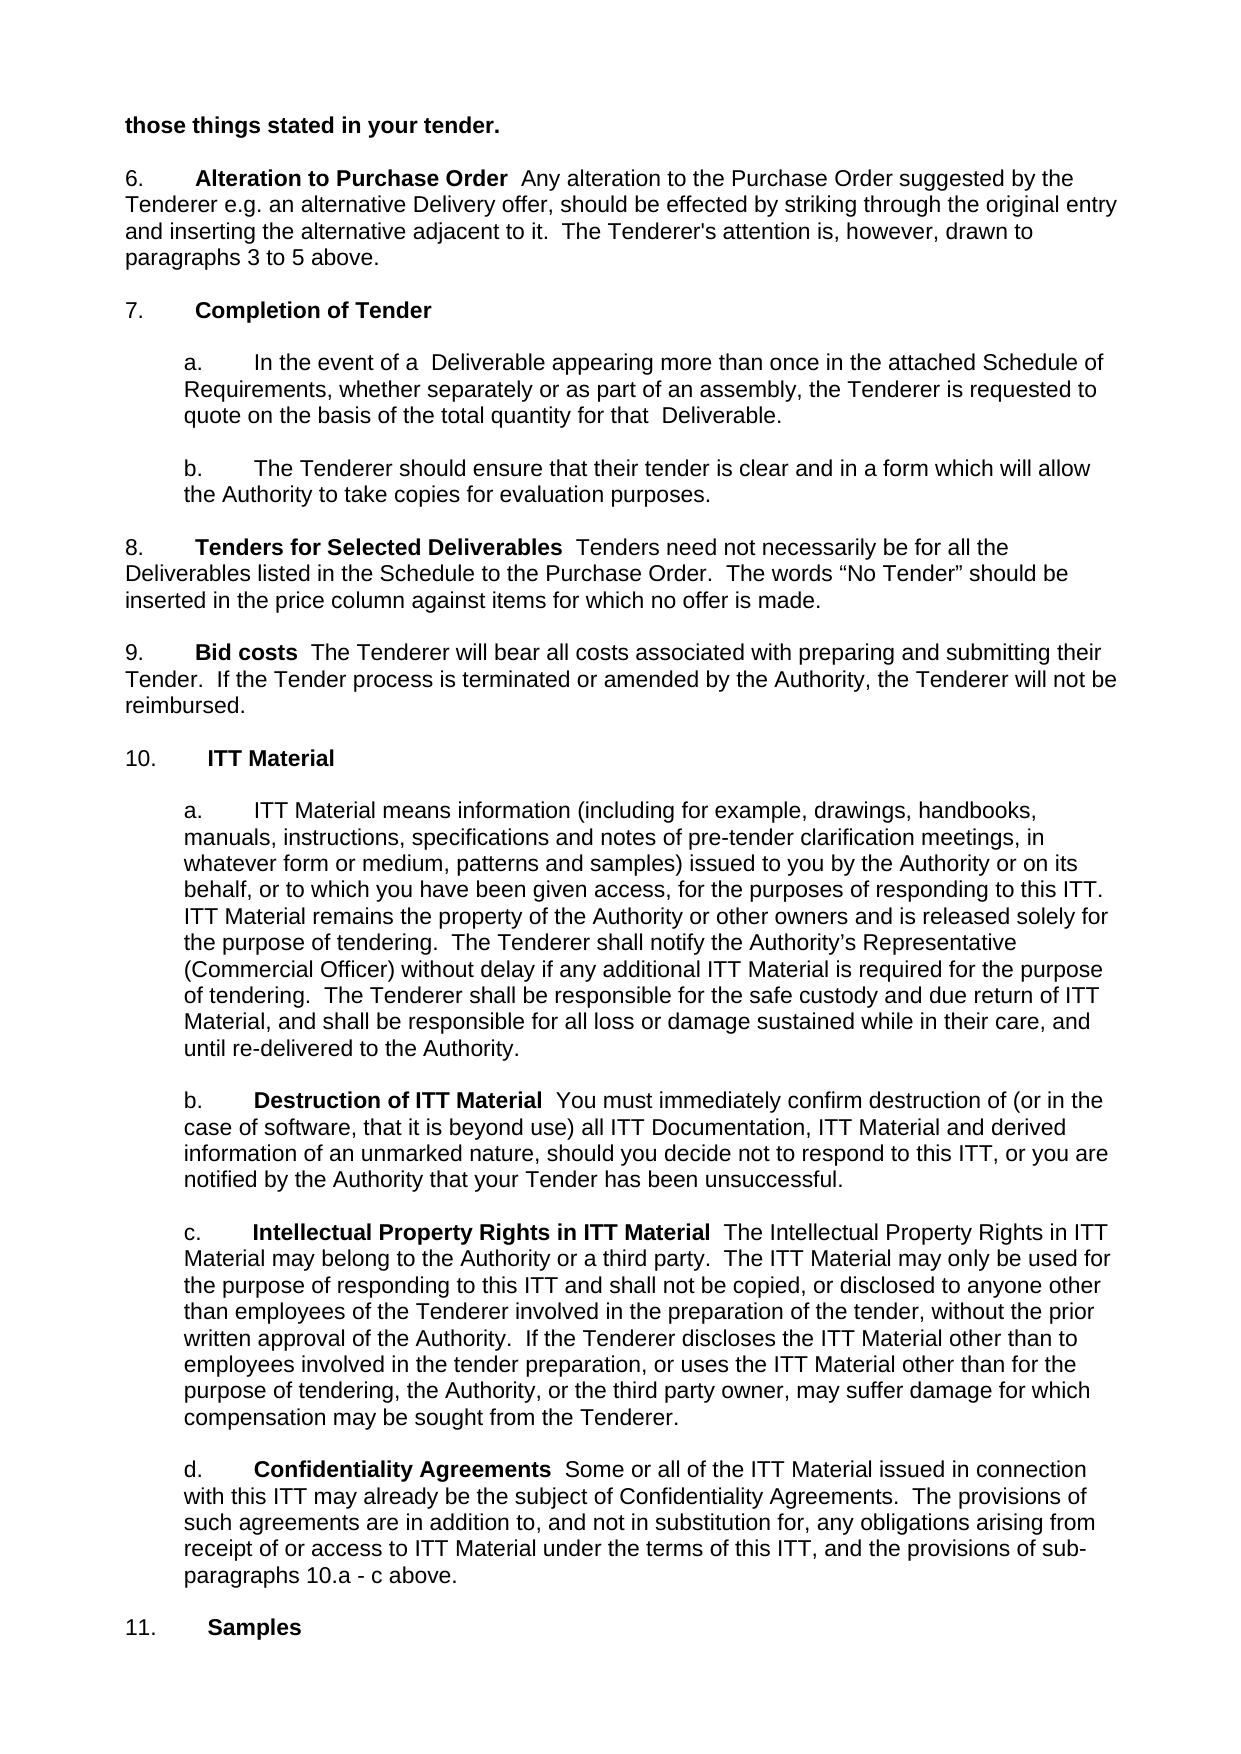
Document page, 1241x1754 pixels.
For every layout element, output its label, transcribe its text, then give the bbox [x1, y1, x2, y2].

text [125, 112, 1128, 138]
text a. ITT Material means information (including for example, drawings, handbooks, manuals, instructions, specifications and notes of pre-tender clarification meetings, in whatever form or medium, patterns and samples) issued to you by the Authority or on its behalf, or to which you have been given access, for the purposes of responding to this ITT. ITT Material remains the property of the Authority or other owners and is released solely for the purpose of tendering. The Tenderer shall notify the Authority’s Representative (Commercial Officer) without delay if any additional ITT Material is required for the purpose of tendering. The Tenderer shall be responsible for the safe custody and due return of ITT Material, and shall be responsible for all loss or damage sustained while in their care, and until re-delivered to the Authority. [184, 797, 1128, 1061]
text 8. Tenders for Selected Deliverables Tenders need not necessarily be for all the Deliverables listed in the Schedule to the Purchase Order. The words “No Tender” should be inserted in the price column against items for which no offer is made. [125, 534, 1128, 613]
text d. Confidentiality Agreements Some or all of the ITT Material issued in connection with this ITT may already be the subject of Confidentiality Agreements. The provisions of such agreements are in addition to, and not in substitution for, any obligations arising from receipt of or access to ITT Material under the terms of this ITT, and the provisions of sub-paragraphs 10.a - c above. [184, 1456, 1128, 1588]
text a. In the event of a Deliverable appearing more than once in the attached Schedule of Requirements, whether separately or as part of an assembly, the Tenderer is requested to quote on the basis of the total quantity for that Deliverable. [184, 349, 1128, 428]
text 6. Alteration to Purchase Order Any alteration to the Purchase Order suggested by the Tenderer e.g. an alternative Delivery offer, should be effected by striking through the original entry and inserting the alternative adjacent to it. The Tenderer's attention is, however, drawn to paragraphs 3 to 5 above. [125, 165, 1128, 270]
text c. Intellectual Property Rights in ITT Material The Intellectual Property Rights in ITT Material may belong to the Authority or a third party. The ITT Material may only be used for the purpose of responding to this ITT and shall not be copied, or disclosed to anyone other than employees of the Tenderer involved in the preparation of the tender, without the prior written approval of the Authority. If the Tenderer discloses the ITT Material other than to employees involved in the tender preparation, or uses the ITT Material other than for the purpose of tendering, the Authority, or the third party owner, may suffer damage for which compensation may be sought from the Tenderer. [184, 1219, 1128, 1430]
text b. The Tenderer should ensure that their tender is clear and in a form which will allow the Authority to take copies for evaluation purposes. [184, 455, 1128, 507]
text 9. Bid costs The Tenderer will bear all costs associated with preparing and submitting their Tender. If the Tender process is terminated or amended by the Authority, the Tenderer will not be reimbursed. [125, 639, 1128, 718]
text 10. ITT Material [125, 745, 1128, 771]
text 7. Completion of Tender [125, 297, 1128, 323]
text 11. Samples [125, 1614, 1128, 1641]
text b. Destruction of ITT Material You must immediately confirm destruction of (or in the case of software, that it is beyond use) all ITT Documentation, ITT Material and derived information of an unmarked nature, should you decide not to respond to this ITT, or you are notified by the Authority that your Tender has been unsuccessful. [184, 1087, 1128, 1193]
